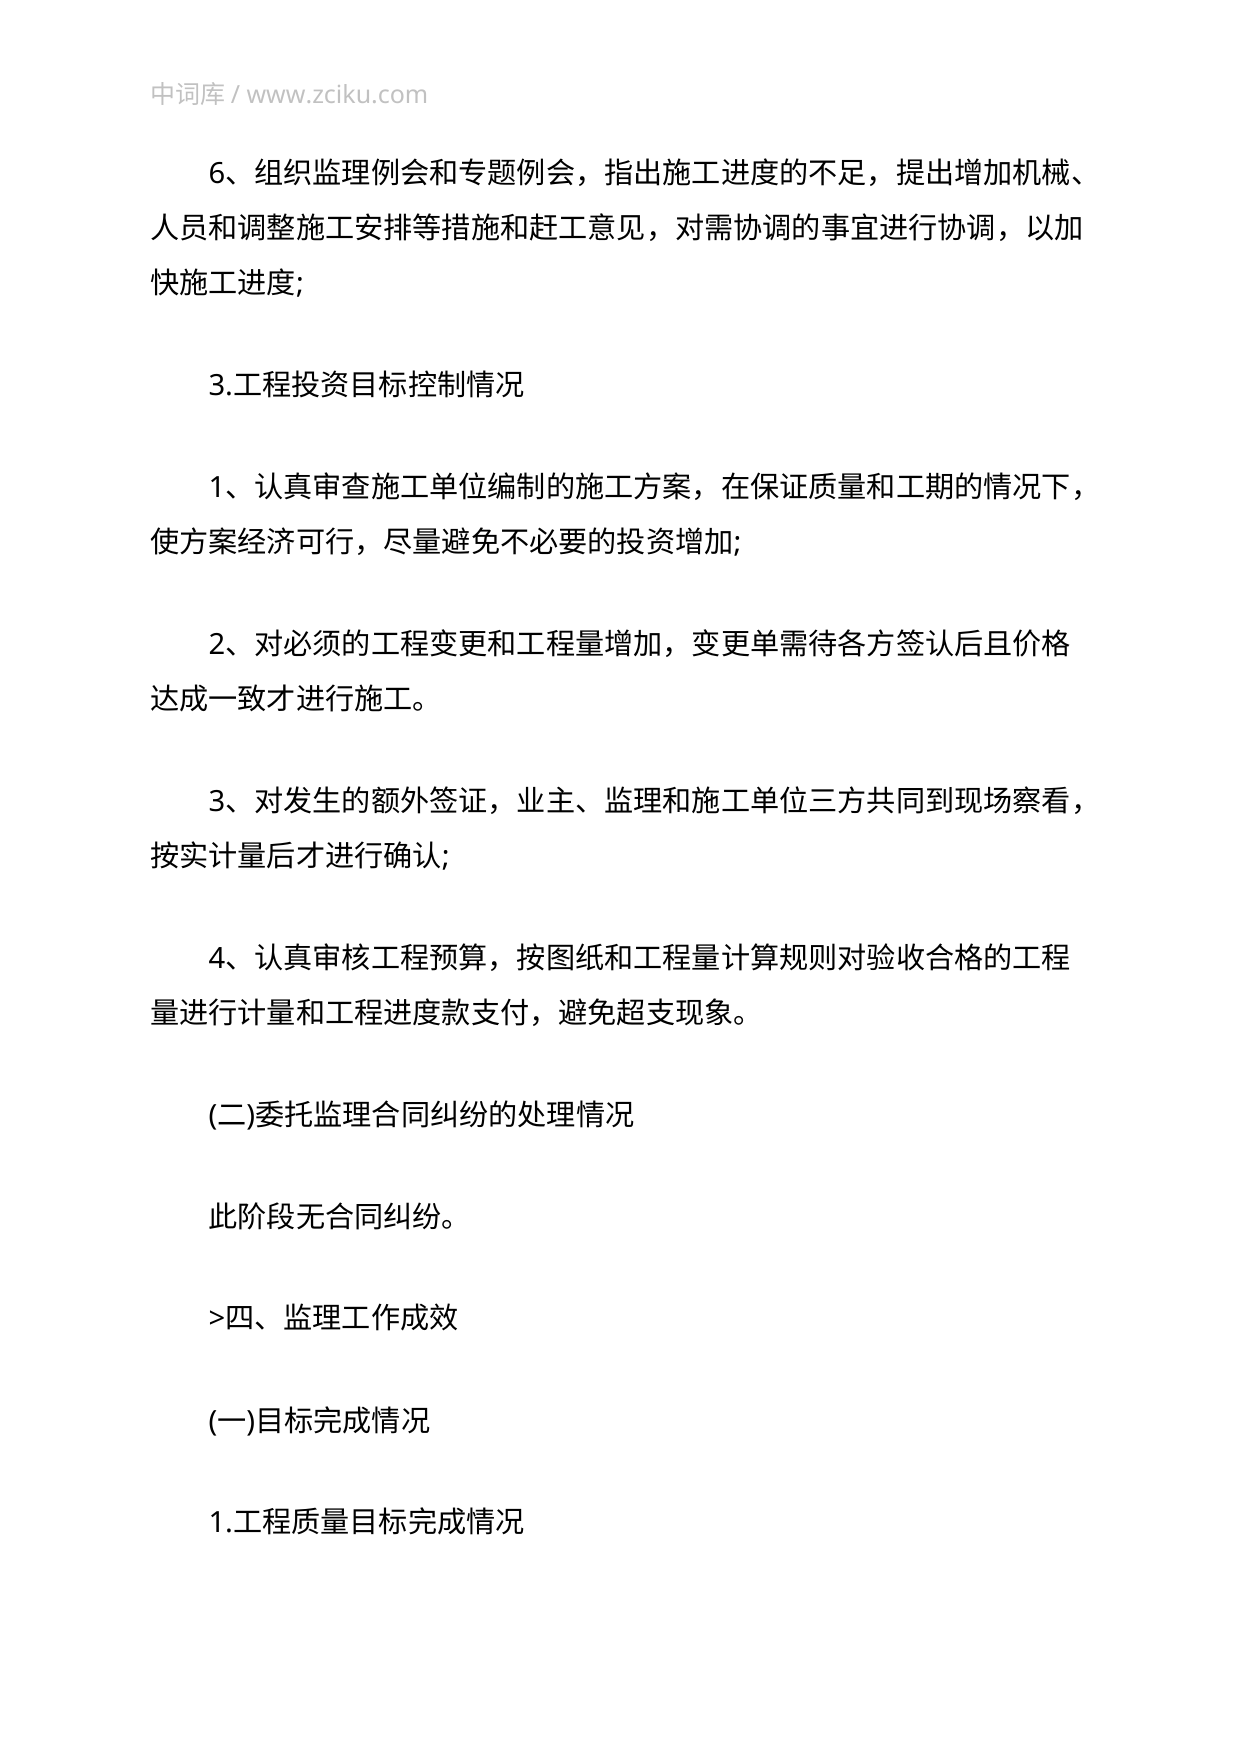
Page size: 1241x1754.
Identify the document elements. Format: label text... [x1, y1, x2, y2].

text 6、组织监理例会和专题例会，指出施工进度的不足，提出增加机械、人员和调整施工安排等措施和赶工意见，对需协调的事宜进行协调，以加快施工进度; [150, 150, 1090, 302]
text 此阶段无合同纠纷。 [150, 1193, 1090, 1236]
text 3.工程投资目标控制情况 [150, 362, 1090, 404]
text (一)目标完成情况 [150, 1397, 1090, 1439]
text 1.工程质量目标完成情况 [150, 1499, 1090, 1541]
text (二)委托监理合同纠纷的处理情况 [150, 1091, 1090, 1134]
text 2、对必须的工程变更和工程量增加，变更单需待各方签认后且价格达成一致才进行施工。 [150, 621, 1090, 718]
text 4、认真审核工程预算，按图纸和工程量计算规则对验收合格的工程量进行计量和工程进度款支付，避免超支现象。 [150, 934, 1090, 1032]
text 1、认真审查施工单位编制的施工方案，在保证质量和工期的情况下，使方案经济可行，尽量避免不必要的投资增加; [150, 464, 1090, 561]
text >四、监理工作成效 [150, 1295, 1090, 1337]
text 3、对发生的额外签证，业主、监理和施工单位三方共同到现场察看，按实计量后才进行确认; [150, 778, 1090, 875]
